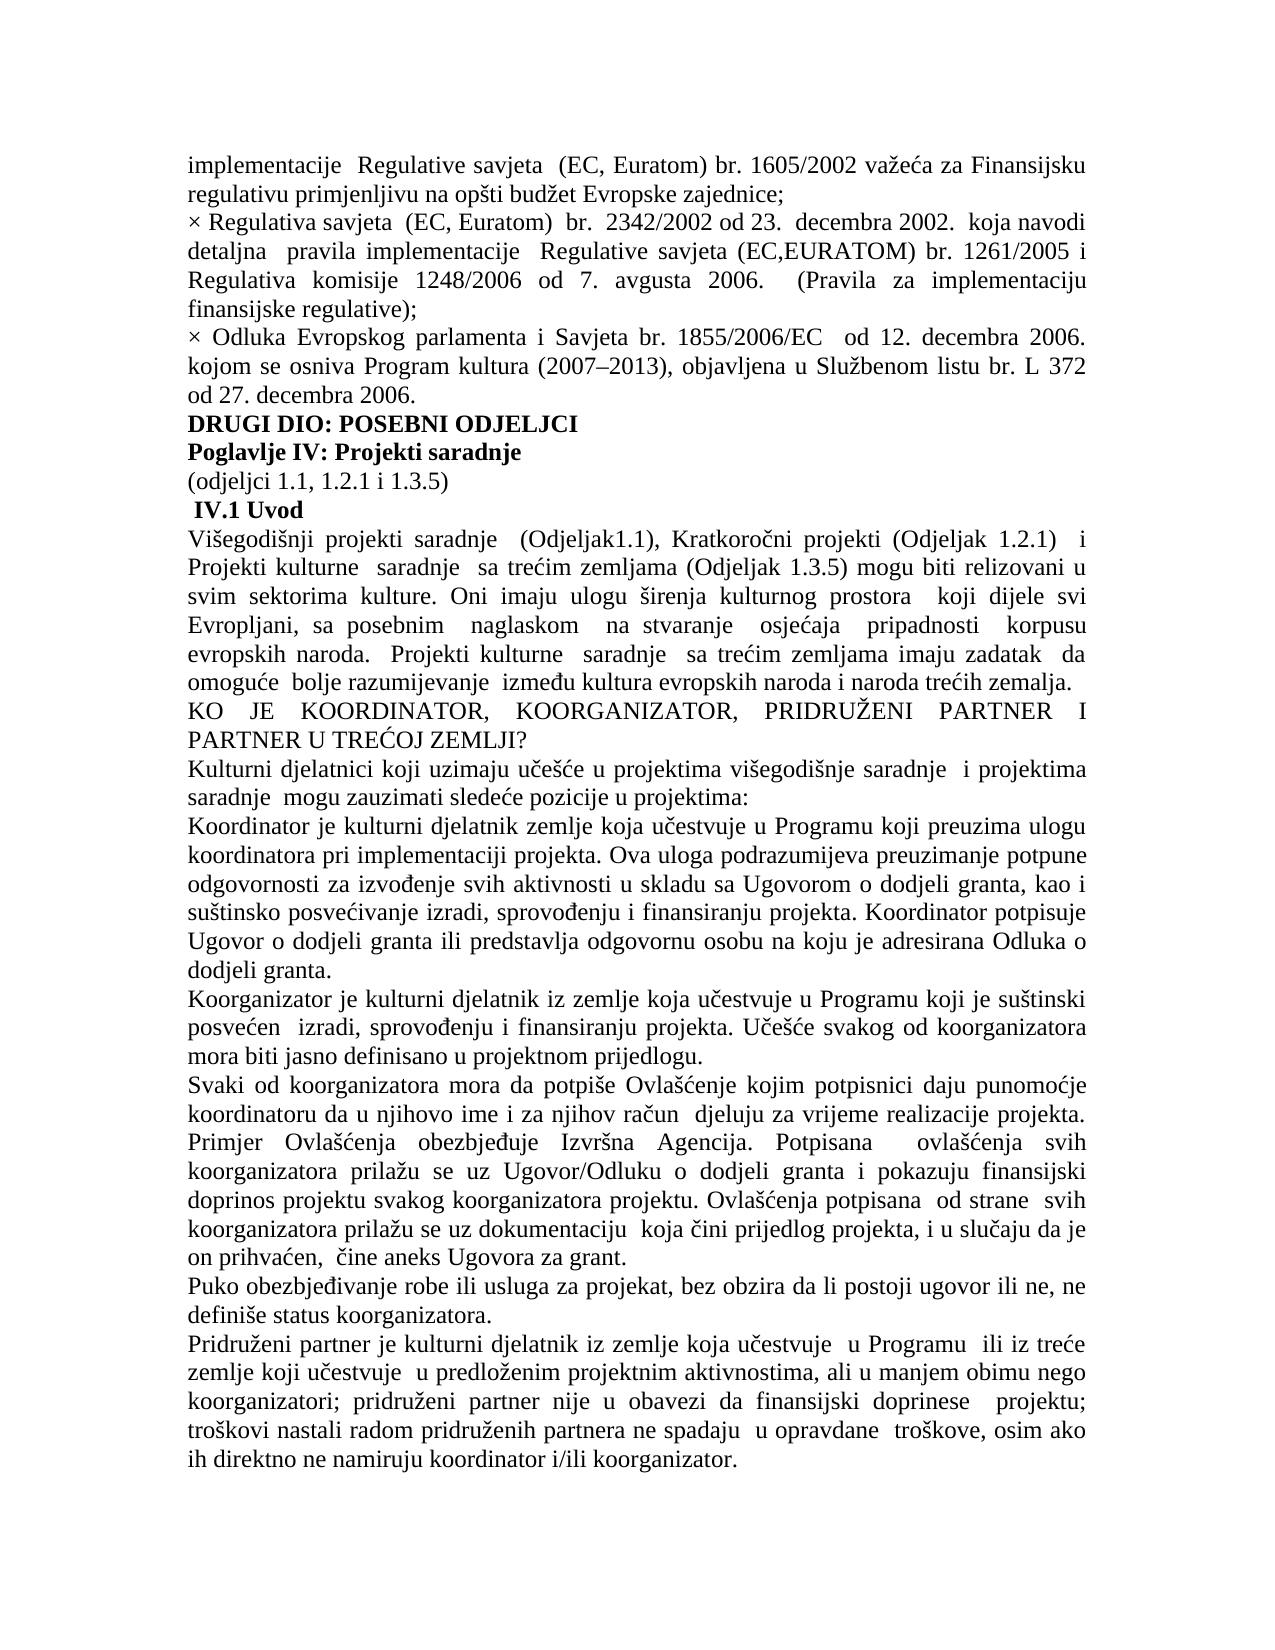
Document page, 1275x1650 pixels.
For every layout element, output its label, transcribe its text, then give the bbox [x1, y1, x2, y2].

text Koordinator je kulturni djelatnik zemlje koja učestvuje u Programu koji preuzima ulogu koordinatora pri implementaciji projekta. Ova uloga podrazumijeva preuzimanje potpune odgovornosti za izvođenje svih aktivnosti u skladu sa Ugovorom o dodjeli granta, kao i suštinsko posvećivanje izradi, sprovođenju i finansiranju projekta. Koordinator potpisuje Ugovor o dodjeli granta ili predstavlja odgovornu osobu na koju je adresirana Odluka o dodjeli granta. [187, 811, 1087, 984]
text (odjeljci 1.1, 1.2.1 i 1.3.5) [187, 466, 1087, 495]
text IV.1 Uvod [187, 495, 1087, 524]
text Puko obezbjeđivanje robe ili usluga za projekat, bez obzira da li postoji ugovor ili ne, ne definiše status koorganizatora. [187, 1271, 1087, 1329]
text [187, 150, 1087, 207]
text × Odluka Evropskog parlamenta i Savjeta br. 1855/2006/EC od 12. decembra 2006. kojom se osniva Program kultura (2007–2013), objavljena u Službenom listu br. L 372 od 27. decembra 2006. [187, 322, 1087, 409]
text Poglavlje IV: Projekti saradnje [187, 437, 1087, 466]
text Koorganizator je kulturni djelatnik iz zemlje koja učestvuje u Programu koji je suštinski posvećen izradi, sprovođenju i finansiranju projekta. Učešće svakog od koorganizatora mora biti jasno definisano u projektnom prijedlogu. [187, 984, 1087, 1070]
text KO JE KOORDINATOR, KOORGANIZATOR, PRIDRUŽENI PARTNER I PARTNER U TREĆOJ ZEMLJI? [187, 696, 1087, 754]
text Višegodišnji projekti saradnje (Odjeljak1.1), Kratkoročni projekti (Odjeljak 1.2.1) i Projekti kulturne saradnje sa trećim zemljama (Odjeljak 1.3.5) mogu biti relizovani u svim sektorima kulture. Oni imaju ulogu širenja kulturnog prostora koji dijele svi Evropljani, sa posebnim naglaskom na stvaranje osjećaja pripadnosti korpusu evropskih naroda. Projekti kulturne saradnje sa trećim zemljama imaju zadatak da omoguće bolje razumijevanje između kultura evropskih naroda i naroda trećih zemalja. [187, 524, 1087, 696]
text DRUGI DIO: POSEBNI ODJELJCI [187, 409, 1087, 437]
text Svaki od koorganizatora mora da potpiše Ovlašćenje kojim potpisnici daju punomoćje koordinatoru da u njihovo ime i za njihov račun djeluju za vrijeme realizacije projekta. Primjer Ovlašćenja obezbjeđuje Izvršna Agencija. Potpisana ovlašćenja svih koorganizatora prilažu se uz Ugovor/Odluku o dodjeli granta i pokazuju finansijski doprinos projektu svakog koorganizatora projektu. Ovlašćenja potpisana od strane svih koorganizatora prilažu se uz dokumentaciju koja čini prijedlog projekta, i u slučaju da je on prihvaćen, čine aneks Ugovora za grant. [187, 1070, 1087, 1271]
text Kulturni djelatnici koji uzimaju učešće u projektima višegodišnje saradnje i projektima saradnje mogu zauzimati sledeće pozicije u projektima: [187, 754, 1087, 811]
text × Regulativa savjeta (EC, Euratom) br. 2342/2002 od 23. decembra 2002. koja navodi detaljna pravila implementacije Regulative savjeta (EC,EURATOM) br. 1261/2005 i Regulativa komisije 1248/2006 od 7. avgusta 2006. (Pravila za implementaciju finansijske regulative); [187, 207, 1087, 322]
text Pridruženi partner je kulturni djelatnik iz zemlje koja učestvuje u Programu ili iz treće zemlje koji učestvuje u predloženim projektnim aktivnostima, ali u manjem obimu nego koorganizatori; pridruženi partner nije u obavezi da finansijski doprinese projektu; troškovi nastali radom pridruženih partnera ne spadaju u opravdane troškove, osim ako ih direktno ne namiruju koordinator i/ili koorganizator. [187, 1329, 1087, 1472]
